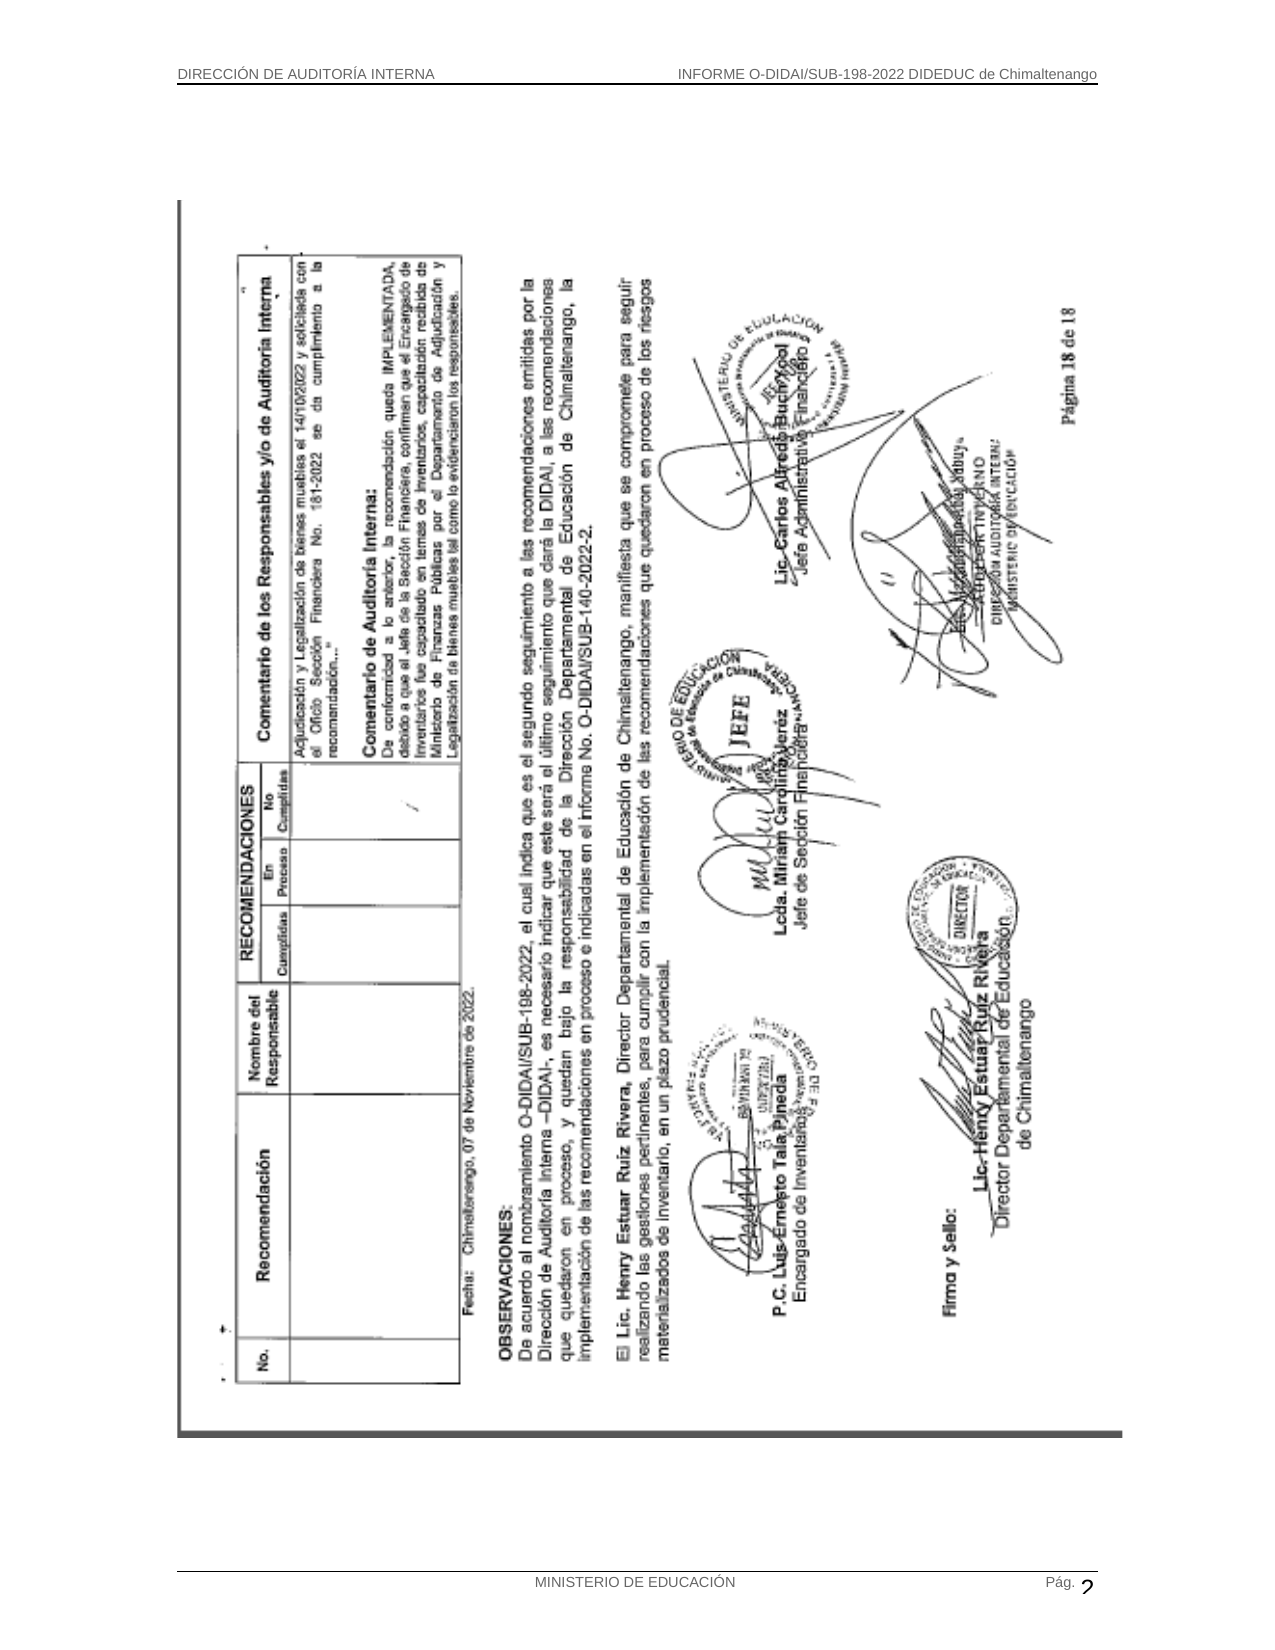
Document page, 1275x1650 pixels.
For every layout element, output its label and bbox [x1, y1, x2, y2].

picture [177, 200, 1123, 1438]
